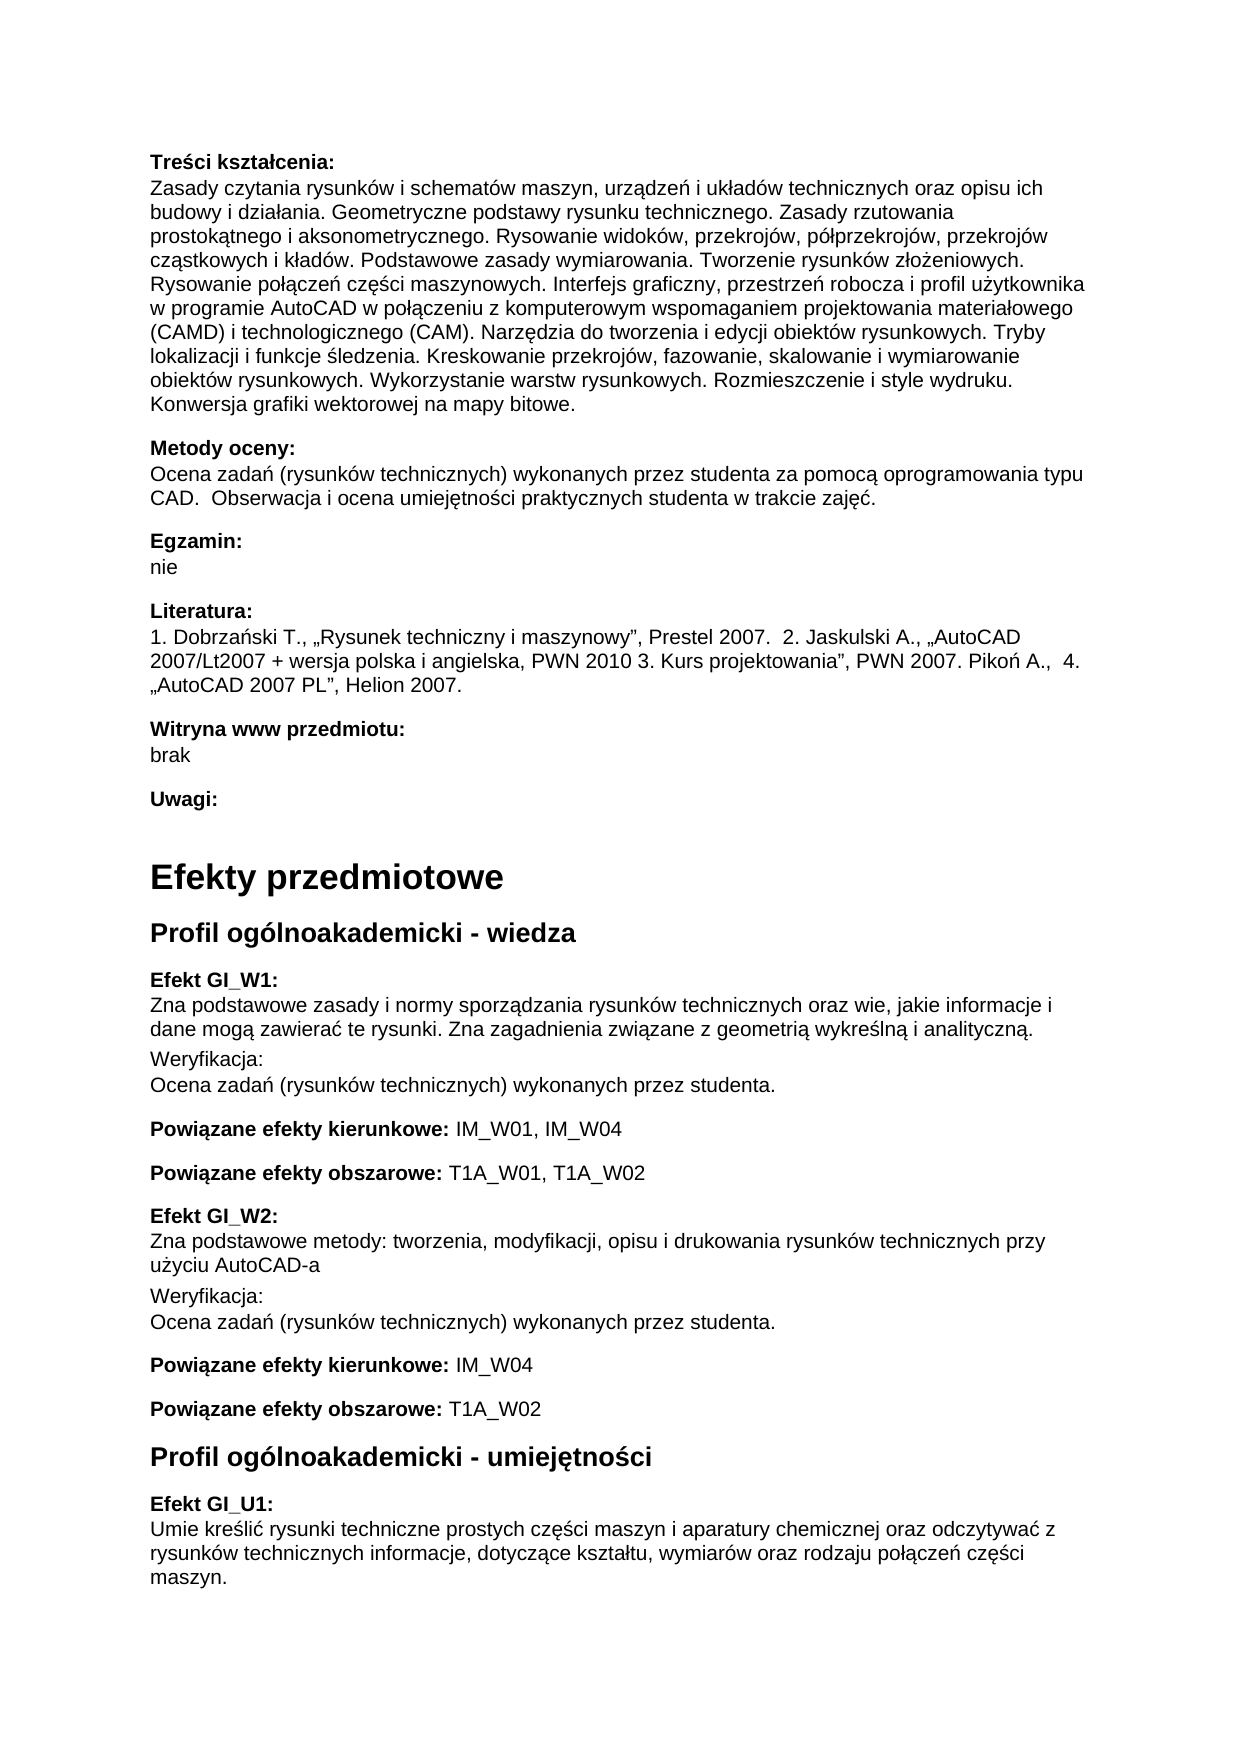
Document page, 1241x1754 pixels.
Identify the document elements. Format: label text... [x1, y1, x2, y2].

text Literatura: [150, 599, 1090, 623]
text Efekt GI_W2: [150, 1204, 1090, 1228]
text Ocena zadań (rysunków technicznych) wykonanych przez studenta za pomocą oprogramowania typu CAD. Obserwacja i ocena umiejętności praktycznych studenta w trakcie zajęć. [150, 461, 1090, 509]
text Powiązane efekty kierunkowe: IM_W04 [150, 1353, 1090, 1377]
subtitle Efekty przedmiotowe [150, 856, 1090, 897]
text Efekt GI_W1: [150, 968, 1090, 992]
text Metody oceny: [150, 435, 1090, 459]
text Zna podstawowe metody: tworzenia, modyfikacji, opisu i drukowania rysunków technicznych przy użyciu AutoCAD-a [150, 1229, 1090, 1277]
text Ocena zadań (rysunków technicznych) wykonanych przez studenta. [150, 1073, 1090, 1097]
subtitle Profil ogólnoakademicki - wiedza [150, 917, 1090, 948]
text Efekt GI_U1: [150, 1492, 1090, 1516]
text Powiązane efekty kierunkowe: IM_W01, IM_W04 [150, 1117, 1090, 1141]
text Weryfikacja: [150, 1047, 1090, 1071]
text Weryfikacja: [150, 1283, 1090, 1307]
text Witryna www przedmiotu: [150, 717, 1090, 741]
text Egzamin: [150, 529, 1090, 553]
text nie [150, 555, 1090, 579]
subtitle Profil ogólnoakademicki - umiejętności [150, 1441, 1090, 1472]
text Treści kształcenia: [150, 150, 1090, 174]
text Zasady czytania rysunków i schematów maszyn, urządzeń i układów technicznych oraz opisu ich budowy i działania. Geometryczne podstawy rysunku technicznego. Zasady rzutowania prostokątnego i aksonometrycznego. Rysowanie widoków, przekrojów, półprzekrojów, przekrojów cząstkowych i kładów. Podstawowe zasady wymiarowania. Tworzenie rysunków złożeniowych. Rysowanie połączeń części maszynowych. Interfejs graficzny, przestrzeń robocza i profil użytkownika w programie AutoCAD w połączeniu z komputerowym wspomaganiem projektowania materiałowego (CAMD) i technologicznego (CAM). Narzędzia do tworzenia i edycji obiektów rysunkowych. Tryby lokalizacji i funkcje śledzenia. Kreskowanie przekrojów, fazowanie, skalowanie i wymiarowanie obiektów rysunkowych. Wykorzystanie warstw rysunkowych. Rozmieszczenie i style wydruku. Konwersja grafiki wektorowej na mapy bitowe. [150, 176, 1090, 416]
text brak [150, 743, 1090, 767]
text Powiązane efekty obszarowe: T1A_W01, T1A_W02 [150, 1161, 1090, 1184]
text Powiązane efekty obszarowe: T1A_W02 [150, 1397, 1090, 1421]
text 1. Dobrzański T., „Rysunek techniczny i maszynowy”, Prestel 2007. 2. Jaskulski A., „AutoCAD 2007/Lt2007 + wersja polska i angielska, PWN 2010 3. Kurs projektowania”, PWN 2007. Pikoń A., 4. „AutoCAD 2007 PL”, Helion 2007. [150, 625, 1090, 697]
text Uwagi: [150, 786, 1090, 810]
text Ocena zadań (rysunków technicznych) wykonanych przez studenta. [150, 1309, 1090, 1333]
text Zna podstawowe zasady i normy sporządzania rysunków technicznych oraz wie, jakie informacje i dane mogą zawierać te rysunki. Zna zagadnienia związane z geometrią wykreślną i analityczną. [150, 993, 1090, 1041]
text Umie kreślić rysunki techniczne prostych części maszyn i aparatury chemicznej oraz odczytywać z rysunków technicznych informacje, dotyczące kształtu, wymiarów oraz rodzaju połączeń części maszyn. [150, 1517, 1090, 1589]
